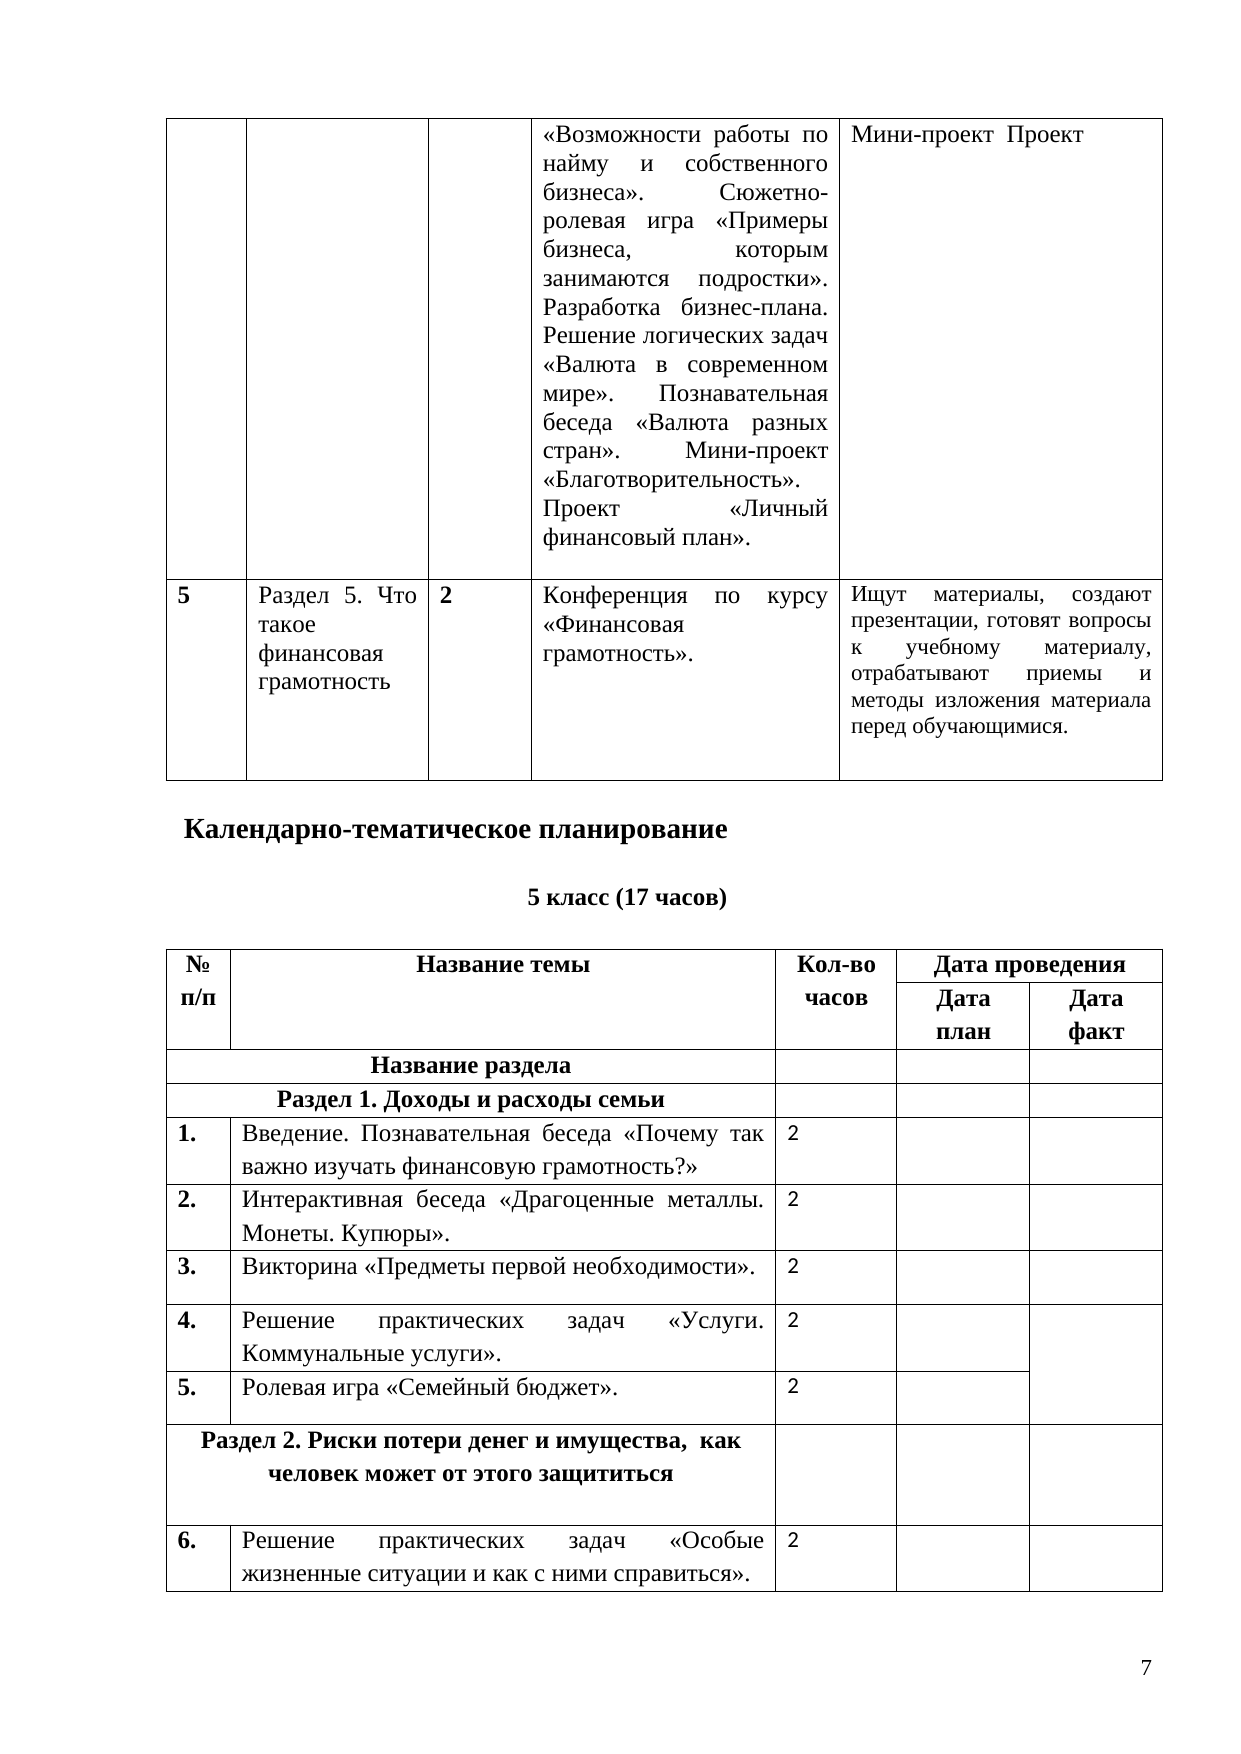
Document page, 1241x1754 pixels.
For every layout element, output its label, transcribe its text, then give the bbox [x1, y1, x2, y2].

text 5 класс (17 часов) [177, 882, 1152, 911]
table_cell 2 [776, 1372, 896, 1424]
table_cell [897, 1526, 1029, 1591]
table_cell [897, 1305, 1029, 1371]
table_cell [1030, 1084, 1162, 1117]
table_header Название темы [231, 950, 775, 1049]
table_cell Интерактивная беседа «Драгоценные металлы. Монеты. Купюры». [231, 1185, 775, 1250]
table_cell [1030, 1050, 1162, 1083]
table_cell 2 [776, 1185, 896, 1250]
table_cell [776, 1050, 896, 1083]
table_cell Раздел 5. Что такое финансовая грамотность [247, 580, 428, 779]
table_cell Раздел 2. Риски потери денег и имущества, как человек может от этого защититься [167, 1425, 775, 1524]
table_header № п/п [167, 950, 230, 1049]
table_cell [1030, 1118, 1162, 1183]
table_cell Название раздела [167, 1050, 775, 1083]
text Календарно-тематическое планирование [177, 811, 1152, 844]
table_cell [897, 1372, 1029, 1424]
table_cell 2 [776, 1251, 896, 1304]
table_cell [897, 1425, 1029, 1524]
table_cell [1030, 1251, 1162, 1304]
table_cell [776, 1425, 896, 1524]
table_cell [897, 1118, 1029, 1183]
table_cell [532, 119, 839, 579]
table_header Дата проведения [897, 950, 1162, 982]
table_cell [897, 1084, 1029, 1117]
table_cell 2 [776, 1305, 896, 1371]
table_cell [247, 119, 428, 579]
table_cell [1030, 1425, 1162, 1524]
table_cell 2 [429, 580, 531, 779]
table_cell 6. [167, 1526, 230, 1591]
table_cell [897, 1251, 1029, 1304]
table_cell Ролевая игра «Семейный бюджет». [231, 1372, 775, 1424]
table_cell Решение практических задач «Особые жизненные ситуации и как с ними справиться». [231, 1526, 775, 1591]
table_cell [1030, 1305, 1162, 1424]
table_cell Конференция по курсу «Финансовая грамотность». [532, 580, 839, 779]
table_cell 4. [167, 1305, 230, 1371]
table_cell 5. [167, 1372, 230, 1424]
table_cell 2. [167, 1185, 230, 1250]
table_cell [1030, 1526, 1162, 1591]
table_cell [840, 119, 1162, 579]
table_cell Введение. Познавательная беседа «Почему так важно изучать финансовую грамотность?» [231, 1118, 775, 1183]
table_cell [897, 1050, 1029, 1083]
table_cell 1. [167, 1118, 230, 1183]
table_cell Викторина «Предметы первой необходимости». [231, 1251, 775, 1304]
table_cell Решение практических задач «Услуги. Коммунальные услуги». [231, 1305, 775, 1371]
table_cell 2 [776, 1526, 896, 1591]
table_cell [776, 1084, 896, 1117]
table_cell Дата план [897, 983, 1029, 1049]
table_cell 2 [776, 1118, 896, 1183]
table_cell [1030, 1185, 1162, 1250]
table_cell [897, 1185, 1029, 1250]
table_cell Ищут материалы, создают презентации, готовят вопросы к учебному материалу, отрабатывают приемы и методы изложения материала перед обучающимися. [840, 580, 1162, 779]
table_cell Дата факт [1030, 983, 1162, 1049]
table_cell 3. [167, 1251, 230, 1304]
table_header Кол-во часов [776, 950, 896, 1049]
table_cell 4 [167, 119, 246, 579]
table_cell 5 [167, 580, 246, 779]
table_cell 8 [429, 119, 531, 579]
table_cell Раздел 1. Доходы и расходы семьи [167, 1084, 775, 1117]
